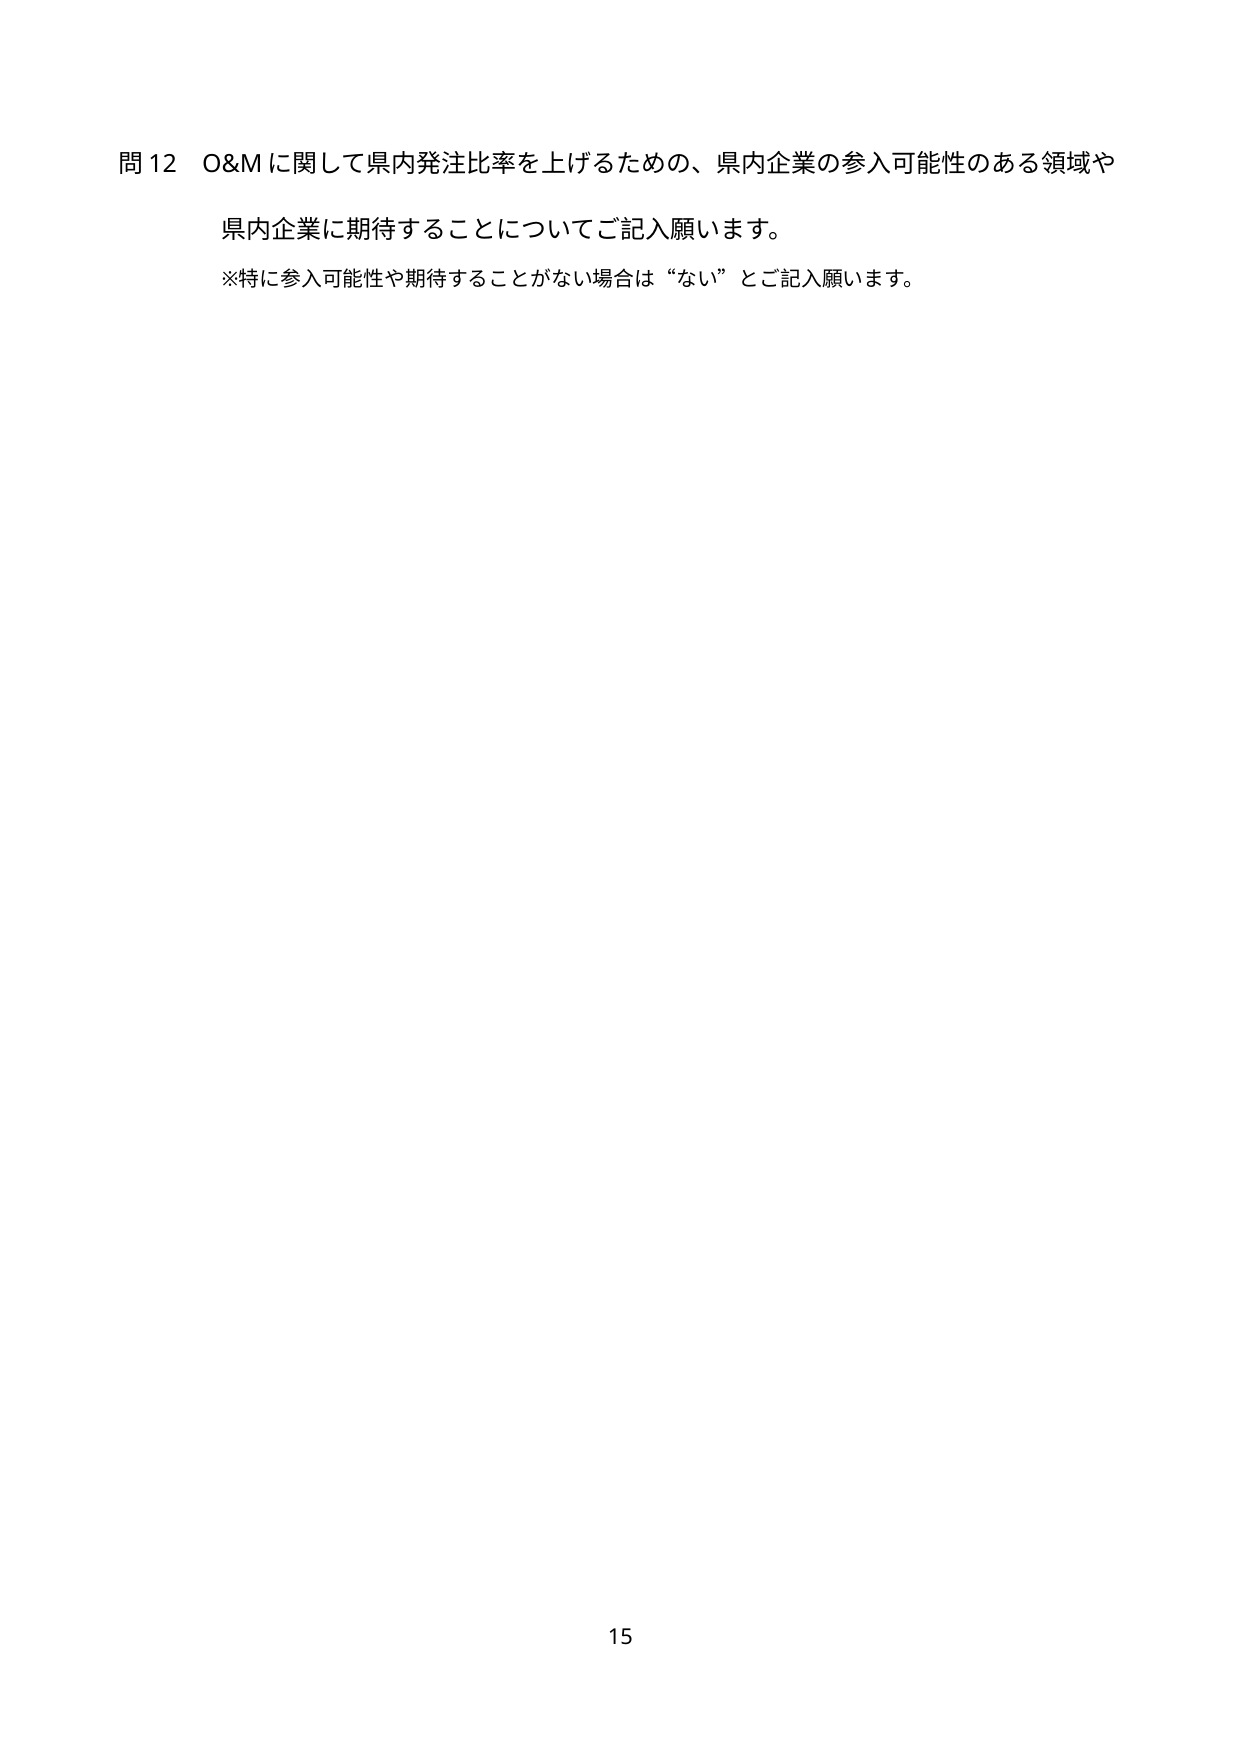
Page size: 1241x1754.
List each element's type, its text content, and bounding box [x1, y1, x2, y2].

text 問12 O&Mに関して県内発注比率を上げるための、県内企業の参入可能性のある領域や県内企業に期待することについてご記入願います。 ※特に参入可能性や期待することがない場合は“ない”とご記入願います。 [118, 129, 1122, 293]
